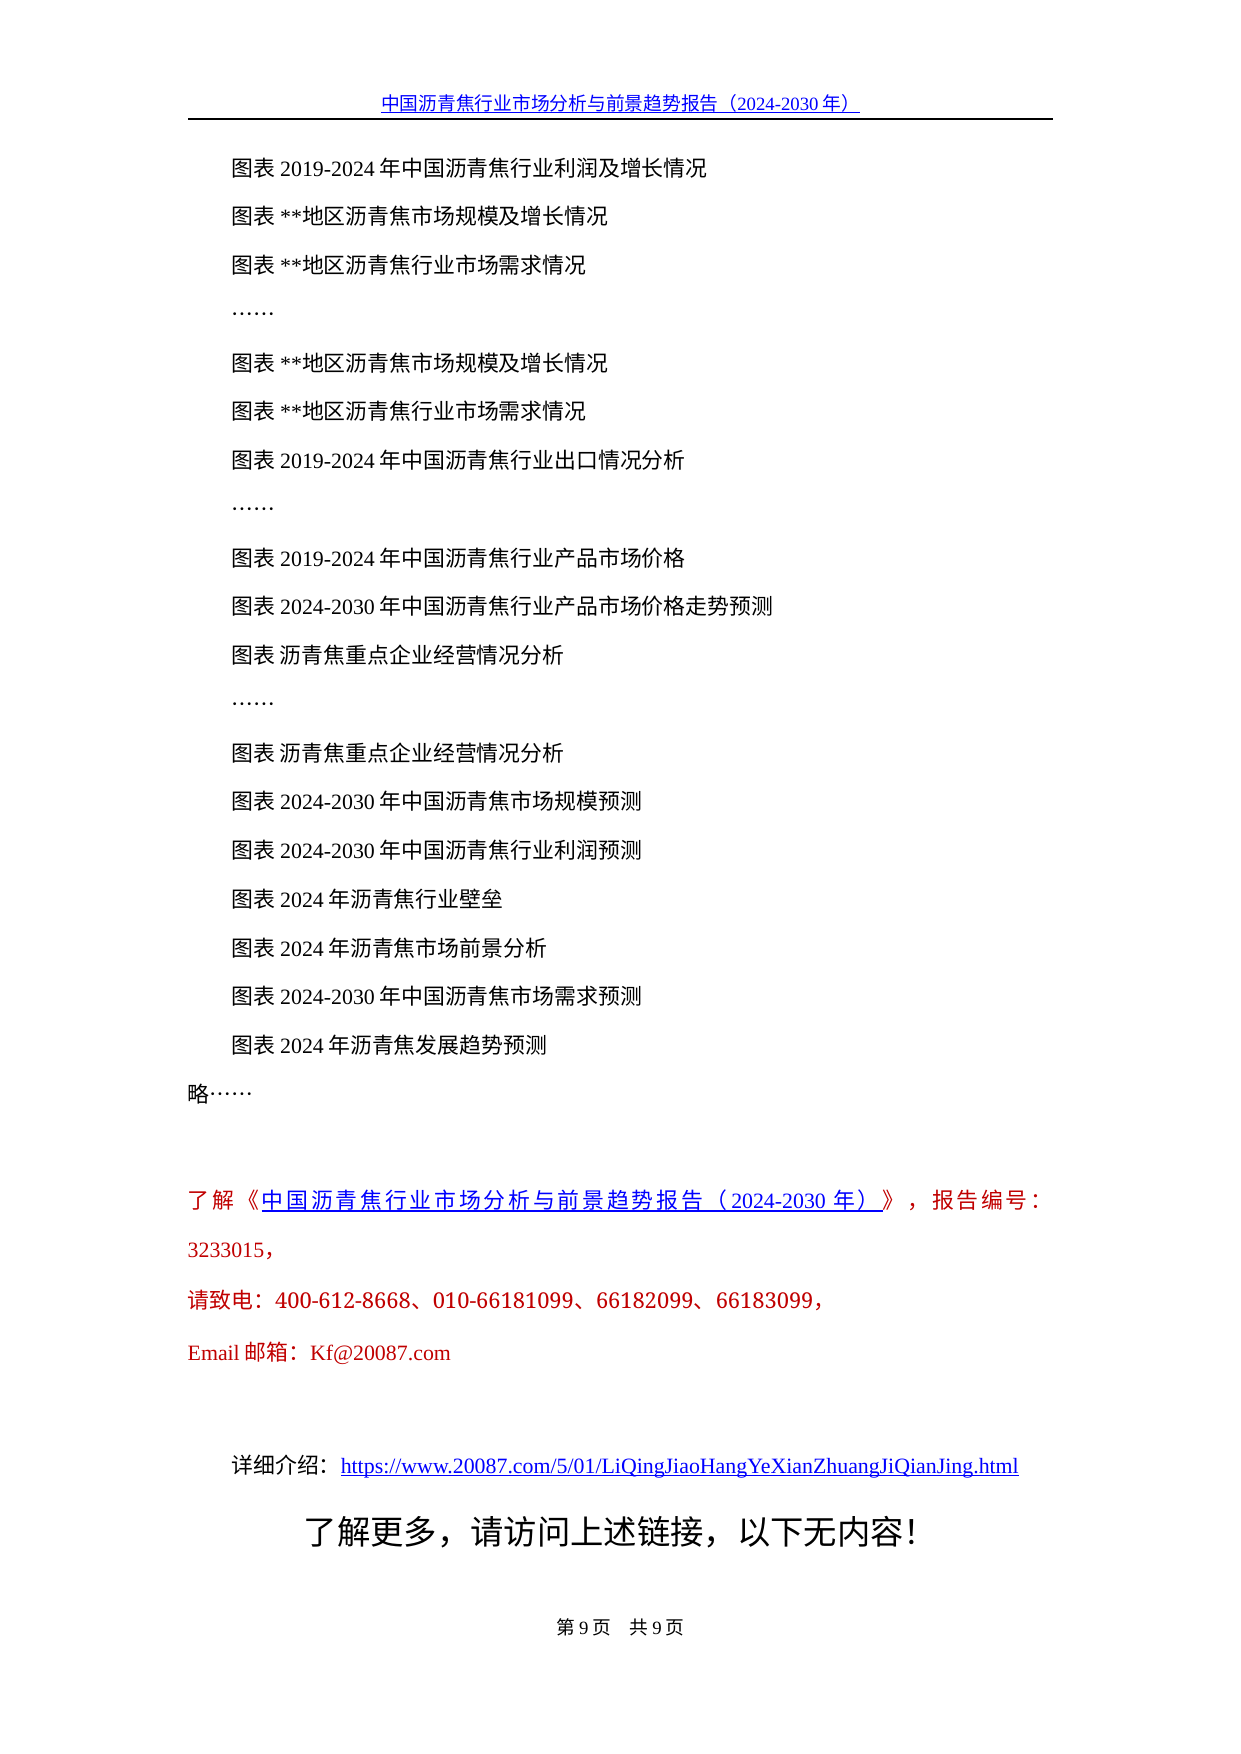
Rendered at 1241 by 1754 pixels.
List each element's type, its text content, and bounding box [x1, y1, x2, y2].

text 了解《中国沥青焦行业市场分析与前景趋势报告（2024-2030年）》，报告编号：3233015， [187, 1183, 1053, 1264]
text Email邮箱：Kf@20087.com [187, 1335, 1053, 1367]
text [187, 150, 1053, 1109]
text 详细介绍：https://www.20087.com/5/01/LiQingJiaoHangYeXianZhuangJiQianJing.html [187, 1448, 1053, 1480]
title 了解更多，请访问上述链接，以下无内容！ [187, 1498, 1053, 1563]
text 请致电：400-612-8668、010-66181099、66182099、66183099， [187, 1283, 1053, 1316]
